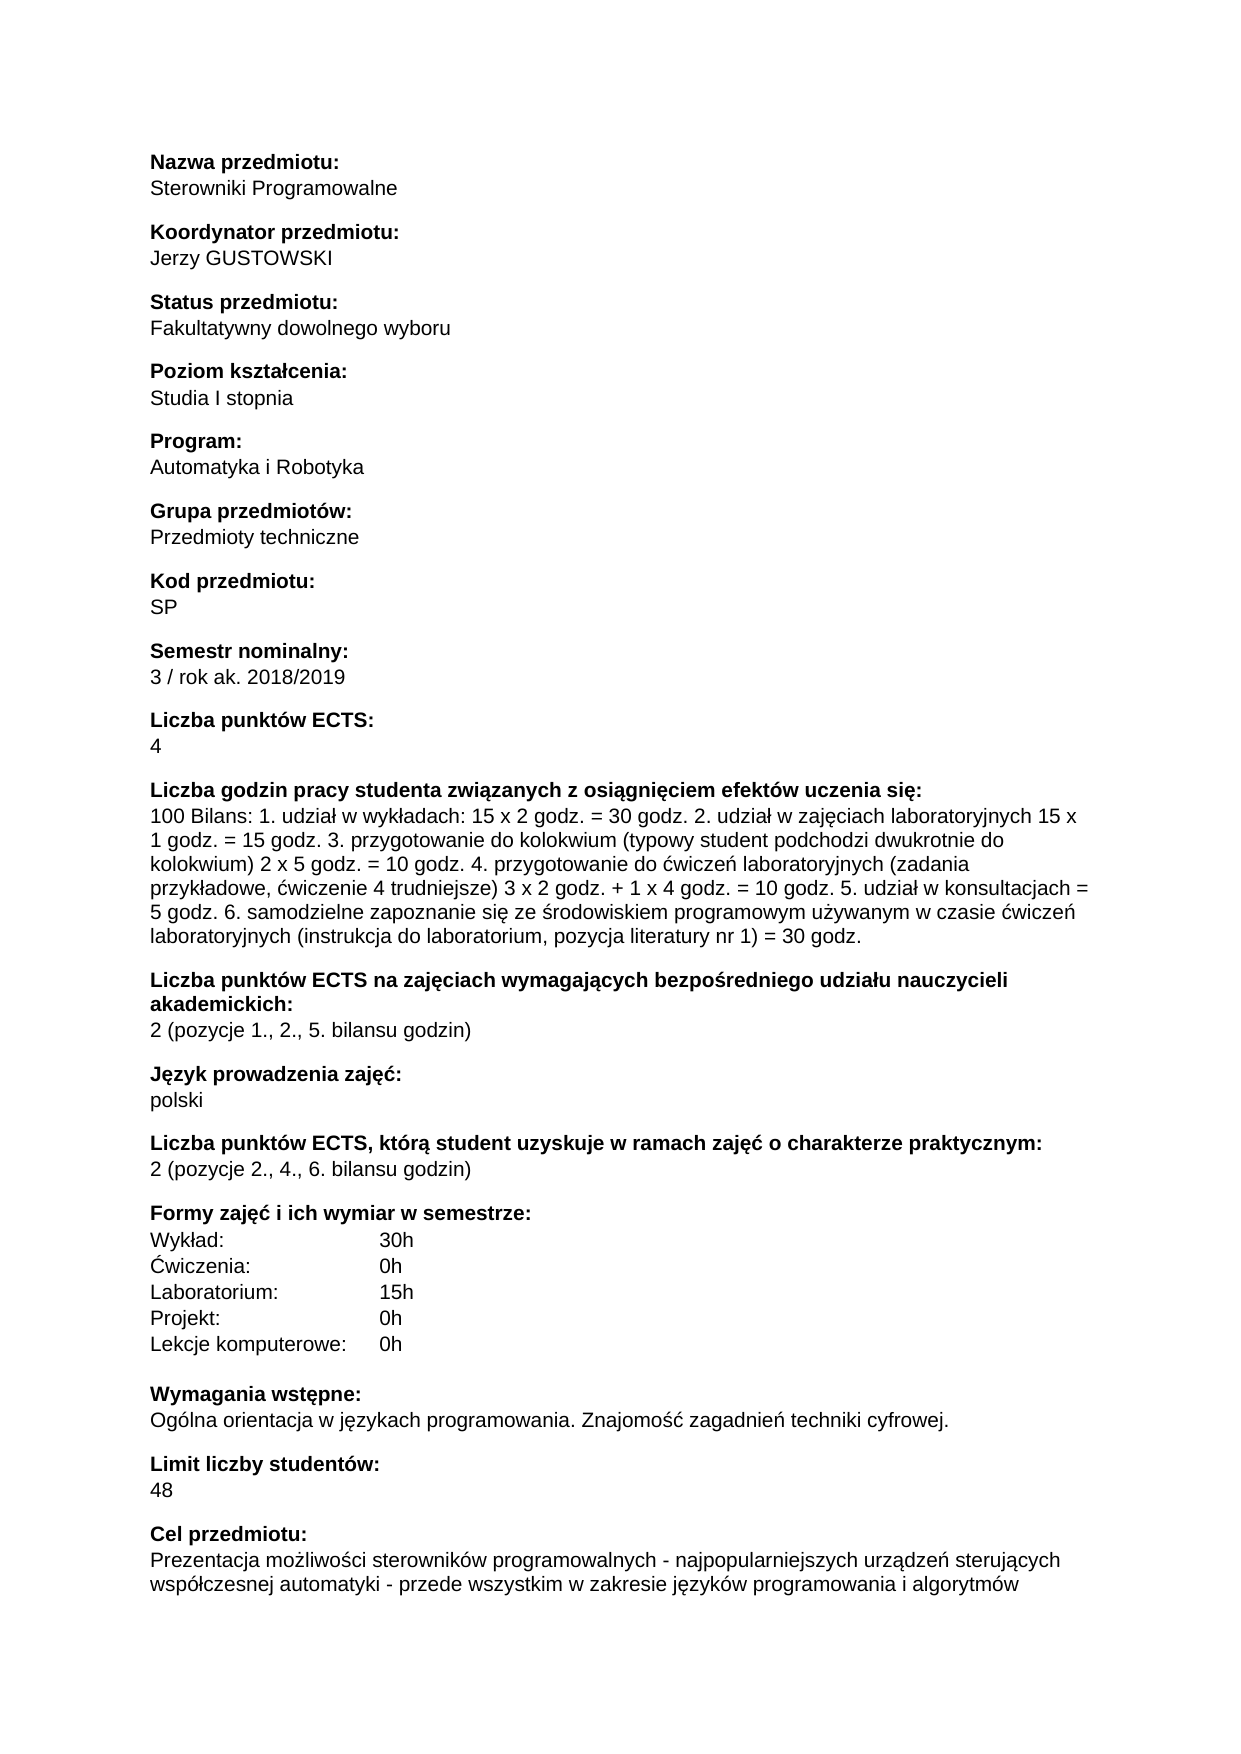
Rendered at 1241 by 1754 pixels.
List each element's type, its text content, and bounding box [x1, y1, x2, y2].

text Status przedmiotu: [150, 289, 1090, 313]
text SP [150, 595, 1090, 619]
text 2 (pozycje 2., 4., 6. bilansu godzin) [150, 1157, 1090, 1181]
table_header Wykład: [140, 1228, 367, 1252]
text Przedmioty techniczne [150, 525, 1090, 549]
table_cell 15h [369, 1278, 597, 1304]
text 4 [150, 734, 1090, 758]
text Liczba godzin pracy studenta związanych z osiągnięciem efektów uczenia się: [150, 778, 1090, 802]
text Fakultatywny dowolnego wyboru [150, 316, 1090, 339]
text Koordynator przedmiotu: [150, 220, 1090, 244]
table_cell 0h [369, 1330, 597, 1356]
text Wymagania wstępne: [150, 1382, 1090, 1406]
text Liczba punktów ECTS na zajęciach wymagających bezpośredniego udziału nauczycieli akademickich: [150, 968, 1090, 1016]
text 48 [150, 1478, 1090, 1502]
text Formy zajęć i ich wymiar w semestrze: [150, 1201, 1090, 1225]
text Jerzy GUSTOWSKI [150, 246, 1090, 270]
text Kod przedmiotu: [150, 569, 1090, 593]
text Studia I stopnia [150, 385, 1090, 409]
table_cell Laboratorium: [140, 1280, 367, 1304]
table_cell Lekcje komputerowe: [140, 1332, 367, 1356]
text Ogólna orientacja w językach programowania. Znajomość zagadnień techniki cyfrowej. [150, 1408, 1090, 1432]
text Automatyka i Robotyka [150, 455, 1090, 479]
text 3 / rok ak. 2018/2019 [150, 664, 1090, 688]
text Liczba punktów ECTS: [150, 708, 1090, 732]
table_cell 0h [369, 1304, 597, 1330]
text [150, 1547, 1090, 1595]
text Sterowniki Programowalne [150, 176, 1090, 200]
text Grupa przedmiotów: [150, 499, 1090, 523]
text Cel przedmiotu: [150, 1521, 1090, 1545]
table_header 30h [369, 1228, 597, 1252]
text Limit liczby studentów: [150, 1452, 1090, 1476]
text Język prowadzenia zajęć: [150, 1061, 1090, 1085]
text 2 (pozycje 1., 2., 5. bilansu godzin) [150, 1018, 1090, 1042]
text Nazwa przedmiotu: [150, 150, 1090, 174]
table_cell Projekt: [140, 1306, 367, 1330]
text polski [150, 1087, 1090, 1111]
text Semestr nominalny: [150, 638, 1090, 662]
text Program: [150, 429, 1090, 453]
text 100 Bilans: 1. udział w wykładach: 15 x 2 godz. = 30 godz. 2. udział w zajęciach laboratoryjnych 15 x 1 godz. = 15 godz. 3. przygotowanie do kolokwium (typowy student podchodzi dwukrotnie do kolokwium) 2 x 5 godz. = 10 godz. 4. przygotowanie do ćwiczeń laboratoryjnych (zadania przykładowe, ćwiczenie 4 trudniejsze) 3 x 2 godz. + 1 x 4 godz. = 10 godz. 5. udział w konsultacjach = 5 godz. 6. samodzielne zapoznanie się ze środowiskiem programowym używanym w czasie ćwiczeń laboratoryjnych (instrukcja do laboratorium, pozycja literatury nr 1) = 30 godz. [150, 804, 1090, 948]
table_cell Ćwiczenia: [140, 1254, 367, 1278]
text Poziom kształcenia: [150, 359, 1090, 383]
text Liczba punktów ECTS, którą student uzyskuje w ramach zajęć o charakterze praktycznym: [150, 1131, 1090, 1155]
table_cell 0h [369, 1252, 597, 1278]
